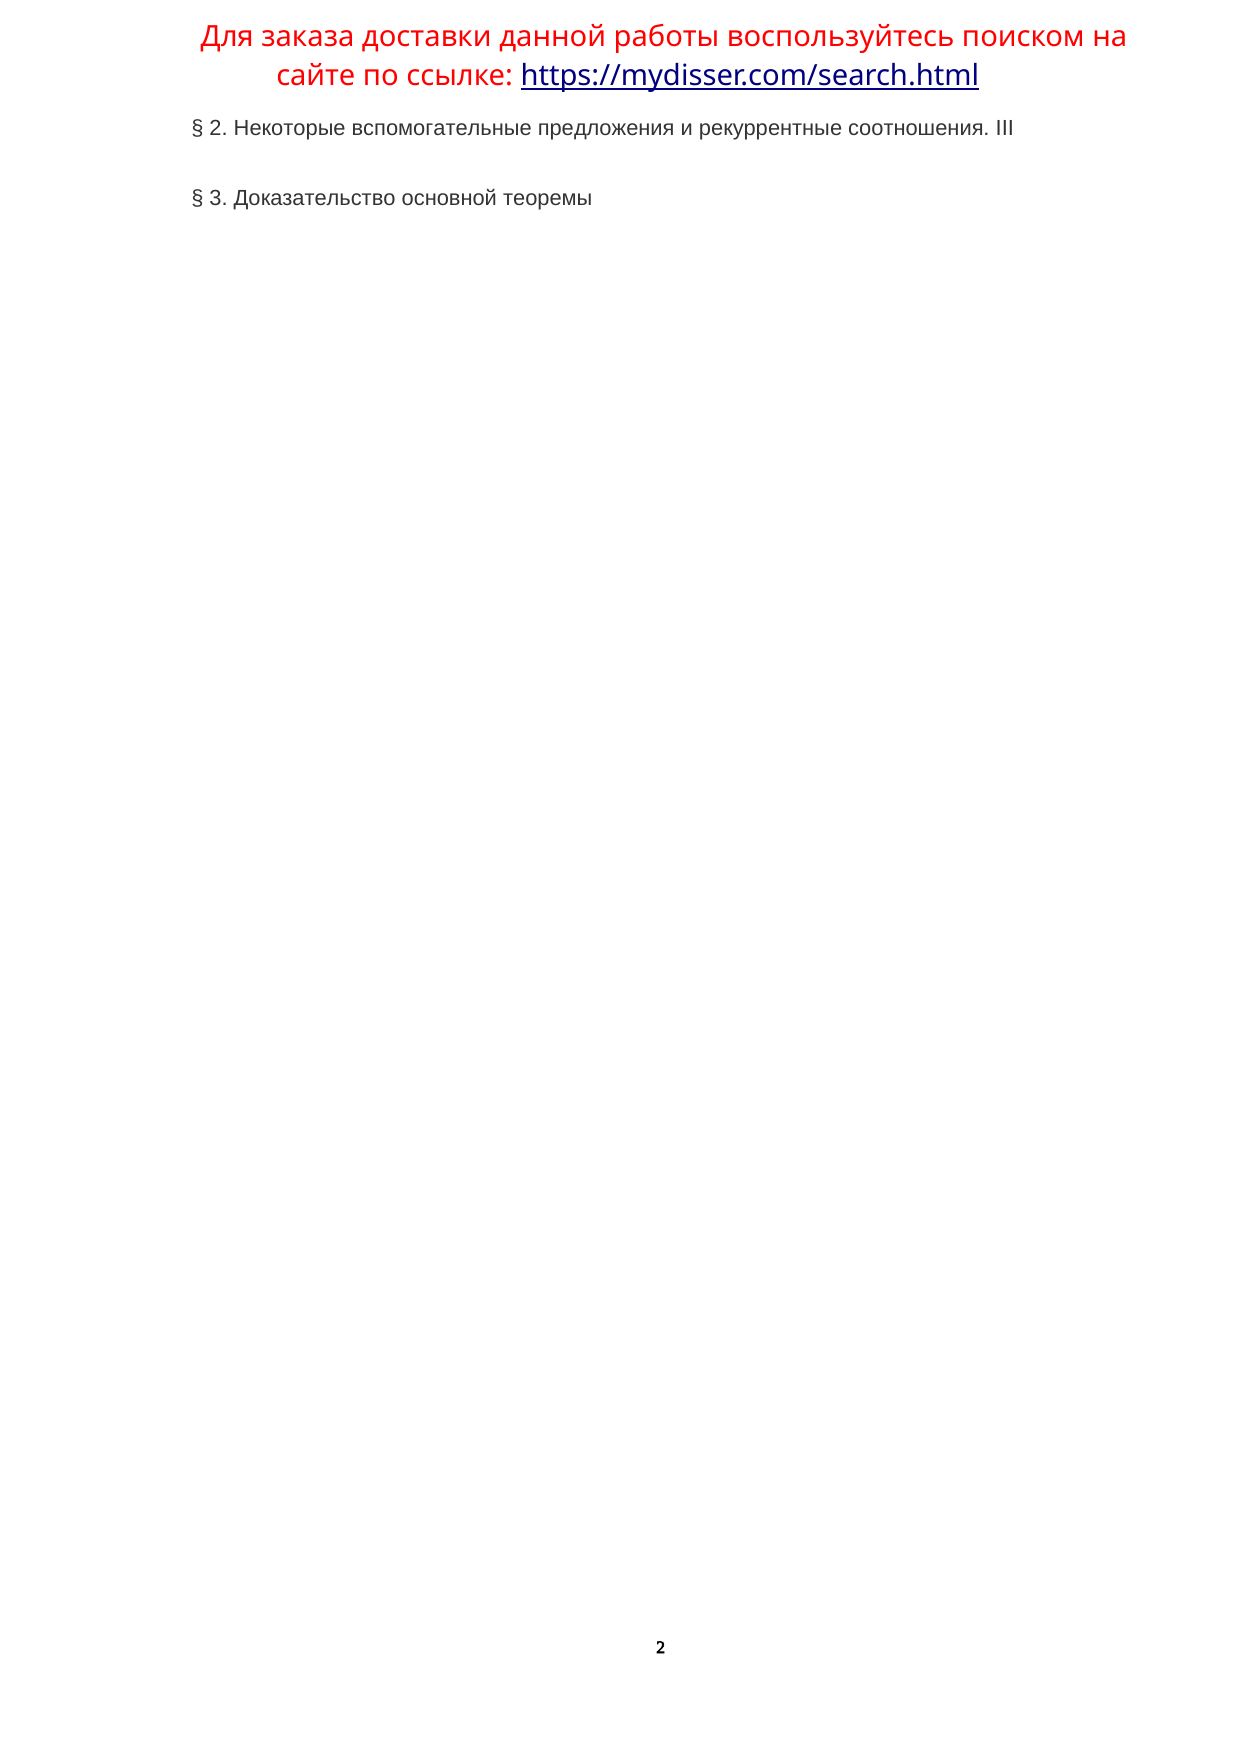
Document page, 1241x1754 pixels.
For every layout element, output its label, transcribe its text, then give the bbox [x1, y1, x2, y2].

text § 3. Доказательство основной теоремы [103, 185, 1152, 211]
text § 2. Некоторые вспомогательные предложения и рекуррентные соотношения. III [103, 115, 1152, 140]
